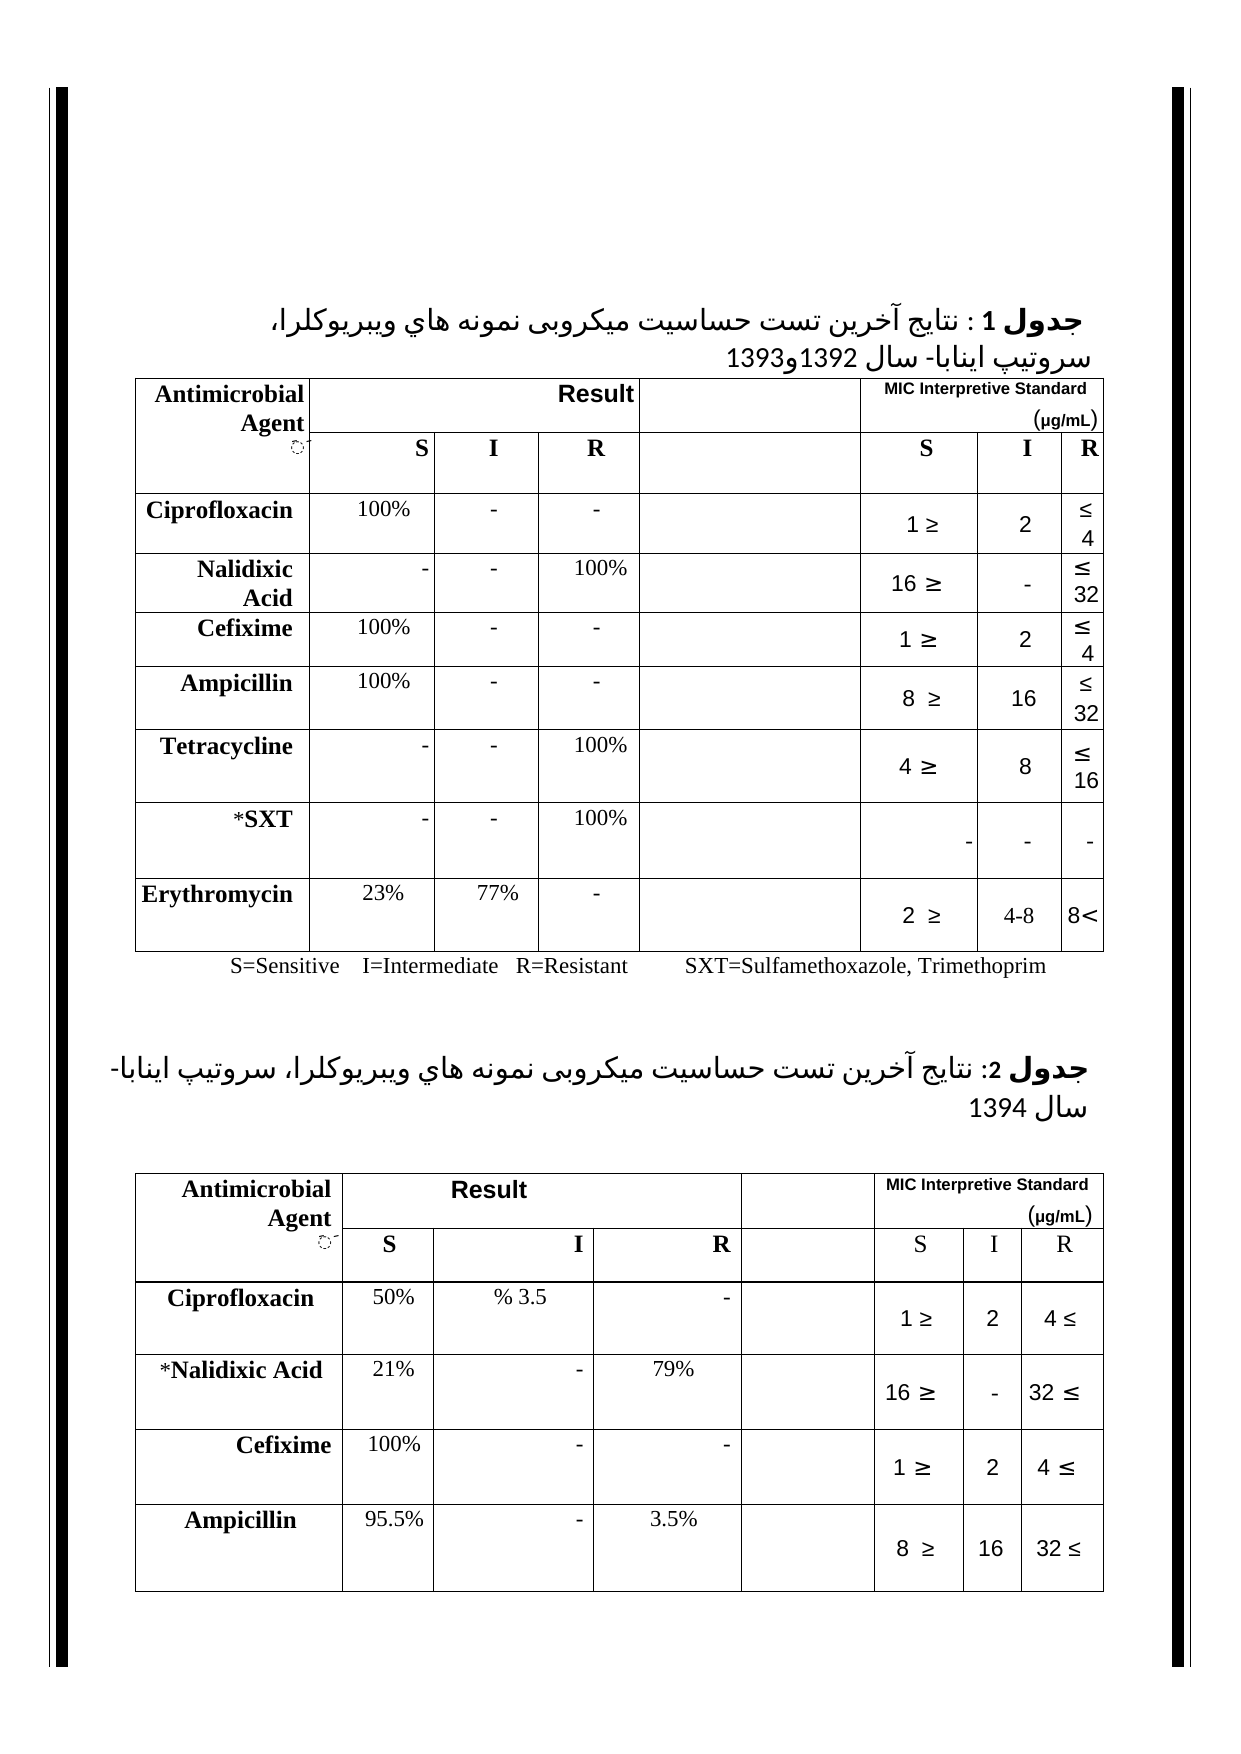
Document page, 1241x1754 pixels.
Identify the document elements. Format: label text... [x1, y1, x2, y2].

table_cell ≥ 32 [1062, 554, 1103, 612]
table_cell ≤ 4 [861, 730, 977, 802]
table_cell 100% [539, 554, 639, 612]
table_cell Erythromycin [136, 879, 309, 951]
table_cell [742, 1505, 874, 1591]
table_cell ≤ 1 [861, 494, 977, 553]
table_cell ≤ 16 [875, 1355, 963, 1429]
table_cell 50% [343, 1283, 433, 1354]
table_cell S [310, 433, 434, 493]
table_cell 79% [594, 1355, 741, 1429]
table_cell SXT* [136, 803, 309, 877]
table_header Result [310, 379, 639, 432]
table_cell Cefixime [136, 613, 309, 666]
table_cell S [875, 1229, 963, 1281]
table_cell 3.5 % [434, 1283, 593, 1354]
table_cell Ciprofloxacin [136, 1283, 342, 1354]
table_cell 77% [435, 879, 538, 951]
table_cell - [539, 613, 639, 666]
table_cell - [594, 1283, 741, 1354]
table_header Result [434, 1174, 594, 1228]
table_cell 100% [343, 1430, 433, 1504]
table_cell - [539, 879, 639, 951]
table_cell 2 [964, 1283, 1021, 1354]
table_cell [640, 667, 860, 729]
table_cell Cefixime [136, 1430, 342, 1504]
table_cell - [310, 730, 434, 802]
table_cell I [964, 1229, 1021, 1281]
table_cell >8 [1062, 879, 1103, 951]
table_cell [640, 730, 860, 802]
table_cell 100% [310, 494, 434, 553]
table_cell ≤ 16 [861, 554, 977, 612]
text جدول 2: نتایج آخرین تست حساسیت میكروبی نمونه هاي ویبریوكلرا، سروتیپ اینابا- سال 1394 [110, 1050, 1089, 1125]
table_cell Tetracycline [136, 730, 309, 802]
table_cell ≥ 32 [1062, 667, 1103, 729]
table_cell - [434, 1505, 593, 1591]
table_cell - [978, 803, 1061, 877]
table_cell - [539, 667, 639, 729]
table_cell 3.5% [594, 1505, 741, 1591]
table_cell ≤ 1 [875, 1430, 963, 1504]
table_cell 16 [978, 667, 1061, 729]
table_cell ≤ 1 [875, 1283, 963, 1354]
table_cell [640, 494, 860, 553]
table_cell 21% [343, 1355, 433, 1429]
table_cell ≥ 16 [1062, 730, 1103, 802]
table_cell ≥ 32 [1022, 1505, 1103, 1591]
table_header [343, 1174, 433, 1228]
table_cell R [539, 433, 639, 493]
table_cell ≤ 8 [861, 667, 977, 729]
table_cell 2 [964, 1430, 1021, 1504]
table_cell 8 [978, 730, 1061, 802]
table_cell - [964, 1355, 1021, 1429]
table_cell Ciprofloxacin [136, 494, 309, 553]
table_cell [742, 1283, 874, 1354]
table_cell Nalidixic Acid [136, 554, 309, 612]
table_cell - [539, 494, 639, 553]
table_header [640, 379, 860, 432]
table_cell [640, 554, 860, 612]
table_header MIC Interpretive Standard (μg/mL) [875, 1174, 1103, 1228]
table_cell ≥ 4 [1022, 1283, 1103, 1354]
table_header Antimicrobial Agent َ َ [136, 1174, 342, 1281]
table_cell - [435, 667, 538, 729]
table_cell - [861, 803, 977, 877]
table_cell - [435, 730, 538, 802]
table_cell 100% [310, 613, 434, 666]
table_cell ≥ 4 [1062, 494, 1103, 553]
table_cell - [435, 803, 538, 877]
table_cell [640, 803, 860, 877]
table_cell 100% [539, 803, 639, 877]
table_cell I [978, 433, 1061, 493]
table_cell [742, 1229, 874, 1281]
table_cell R [594, 1229, 741, 1281]
table_cell ≥ 4 [1062, 613, 1103, 666]
table_cell - [978, 554, 1061, 612]
table_cell 23% [310, 879, 434, 951]
table_cell R [1022, 1229, 1103, 1281]
table_cell 100% [539, 730, 639, 802]
table_cell ≤ 8 [875, 1505, 963, 1591]
text جدول 1 : نتایج آخرین تست حساسیت میكروبی نمونه هاي ویبریوكلرا، سروتیپ اینابا- سال 1392و1393 [258, 302, 1092, 375]
table_cell [640, 613, 860, 666]
table_cell Nalidixic Acid* [136, 1355, 342, 1429]
table_cell - [435, 554, 538, 612]
table_cell [742, 1355, 874, 1429]
table_cell 100% [310, 667, 434, 729]
table_header MIC Interpretive Standard (μg/mL) [861, 379, 1103, 432]
table_cell - [434, 1355, 593, 1429]
table_cell 95.5% [343, 1505, 433, 1591]
table_cell ≥ 32 [1022, 1355, 1103, 1429]
table_cell - [594, 1430, 741, 1504]
table_cell ≤ 2 [861, 879, 977, 951]
table_cell Ampicillin [136, 1505, 342, 1591]
table_cell - [434, 1430, 593, 1504]
table_cell 4-8 [978, 879, 1061, 951]
table_cell ≥ 4 [1022, 1430, 1103, 1504]
table_cell [742, 1430, 874, 1504]
table_cell S [861, 433, 977, 493]
table_cell [640, 879, 860, 951]
table_cell - [310, 554, 434, 612]
table_cell R [1062, 433, 1103, 493]
table_header Antimicrobial Agent َ َ [136, 379, 309, 493]
table_cell 2 [978, 613, 1061, 666]
text S=Sensitive I=Intermediate R=Resistant SXT=Sulfamethoxazole, Trimethoprim [100, 952, 1048, 978]
table_cell S [343, 1229, 433, 1281]
table_cell - [435, 494, 538, 553]
table_cell 16 [964, 1505, 1021, 1591]
table_cell [640, 433, 860, 493]
table_cell - [310, 803, 434, 877]
table_header [742, 1174, 874, 1228]
table_cell - [435, 613, 538, 666]
table_cell I [435, 433, 538, 493]
table_cell Ampicillin [136, 667, 309, 729]
table_cell I [434, 1229, 593, 1281]
table_cell ≤ 1 [861, 613, 977, 666]
table_cell - [1062, 803, 1103, 877]
table_cell 2 [978, 494, 1061, 553]
table_header [594, 1174, 741, 1228]
